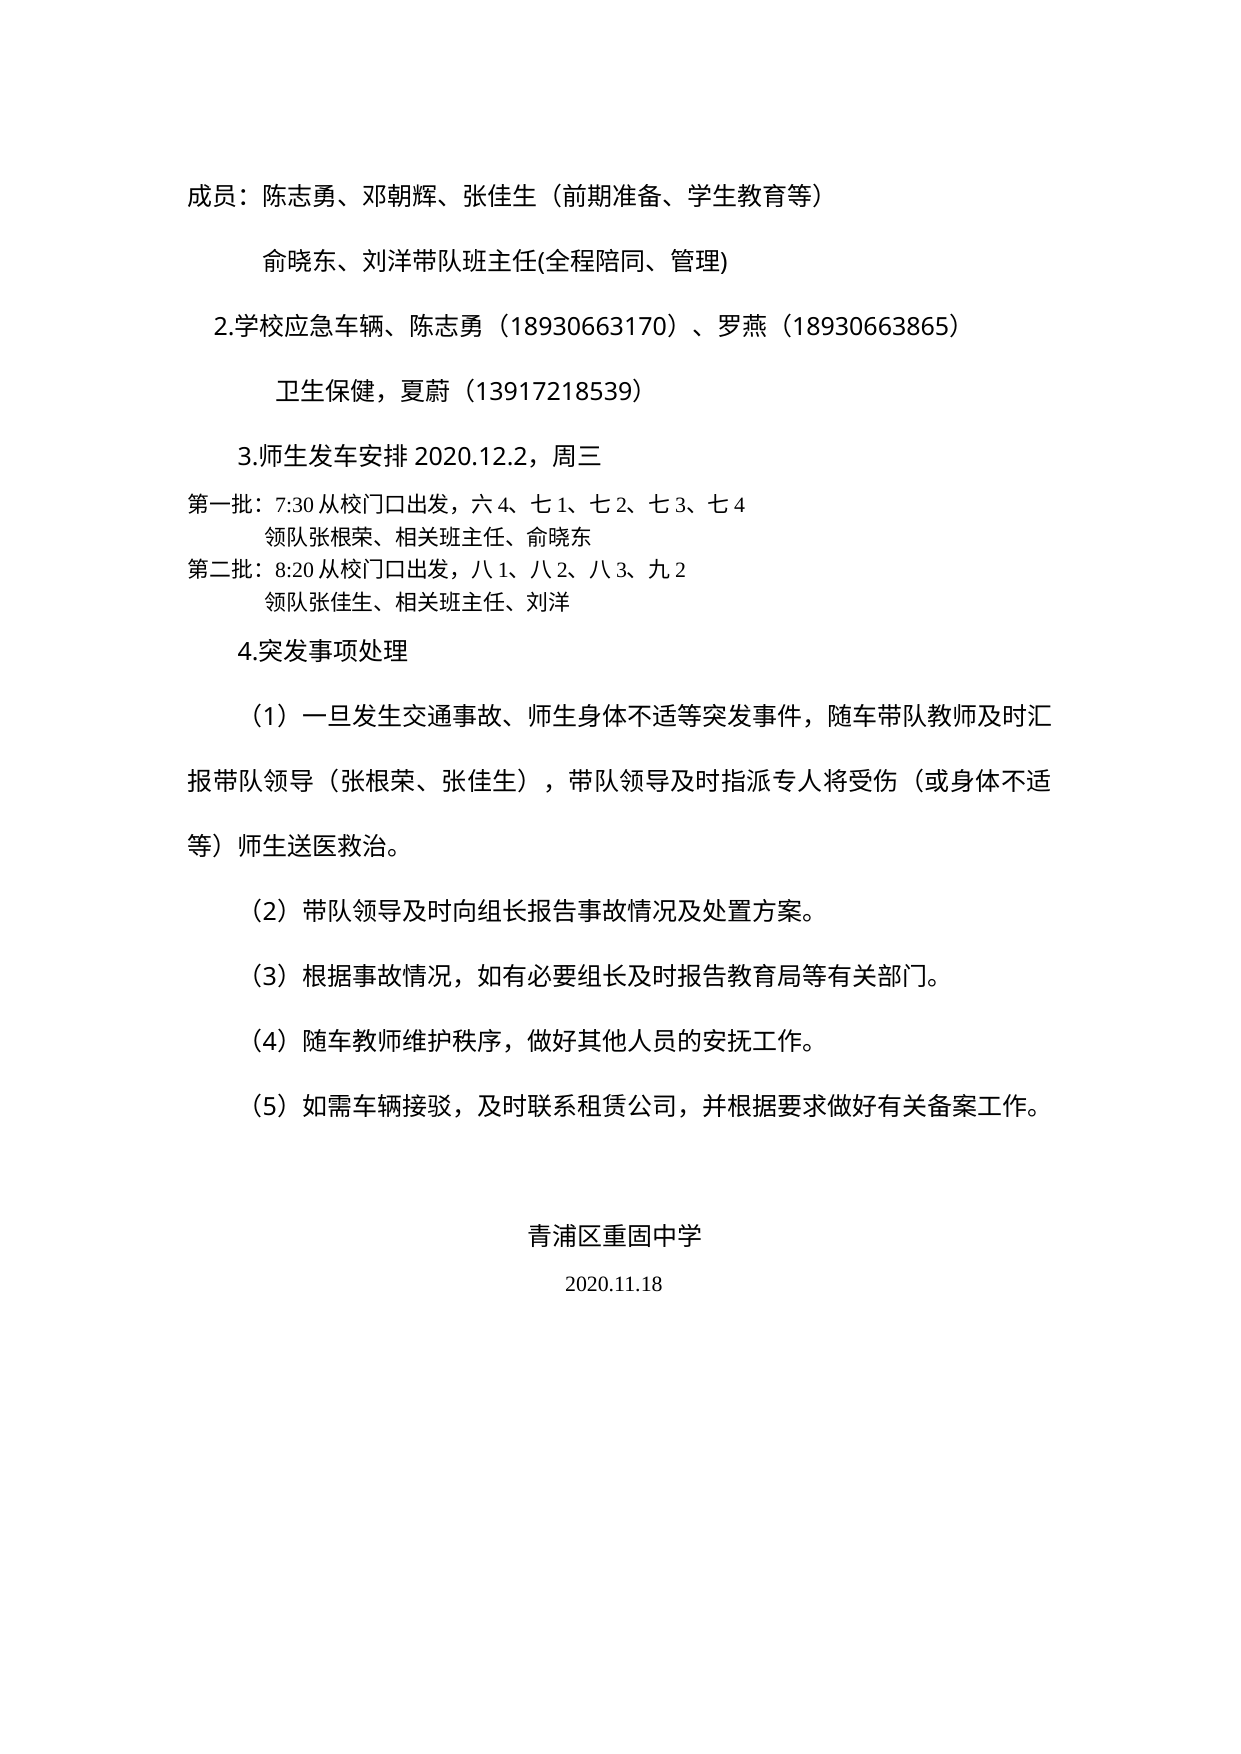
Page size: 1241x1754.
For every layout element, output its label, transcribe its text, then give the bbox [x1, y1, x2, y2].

text 第一批：7:30从校门口出发，六4、七1、七2、七3、七4 [187, 487, 1053, 519]
text 俞晓东、刘洋带队班主任(全程陪同、管理) [187, 227, 1053, 292]
text （3）根据事故情况，如有必要组长及时报告教育局等有关部门。 [187, 942, 1053, 1007]
text （2）带队领导及时向组长报告事故情况及处置方案。 [187, 877, 1053, 942]
text 成员：陈志勇、邓朝辉、张佳生（前期准备、学生教育等） [187, 162, 1053, 227]
text （4）随车教师维护秩序，做好其他人员的安抚工作。 [187, 1007, 1053, 1072]
text 领队张根荣、相关班主任、俞晓东 [187, 519, 1053, 552]
text 青浦区重固中学 [187, 1202, 1053, 1267]
text 领队张佳生、相关班主任、刘洋 [187, 584, 1053, 617]
text 2.学校应急车辆、陈志勇（18930663170）、罗燕（18930663865） [187, 292, 1053, 357]
text （1）一旦发生交通事故、师生身体不适等突发事件，随车带队教师及时汇报带队领导（张根荣、张佳生），带队领导及时指派专人将受伤（或身体不适等）师生送医救治。 [187, 682, 1053, 877]
text 卫生保健，夏蔚（13917218539） [187, 357, 1053, 422]
text （5）如需车辆接驳，及时联系租赁公司，并根据要求做好有关备案工作。 [187, 1072, 1053, 1137]
text 3.师生发车安排 2020.12.2，周三 [187, 422, 1053, 487]
text 4.突发事项处理 [187, 617, 1053, 682]
text 2020.11.18 [187, 1267, 1053, 1299]
text 第二批：8:20从校门口出发，八1、八2、八3、九2 [187, 552, 1053, 584]
